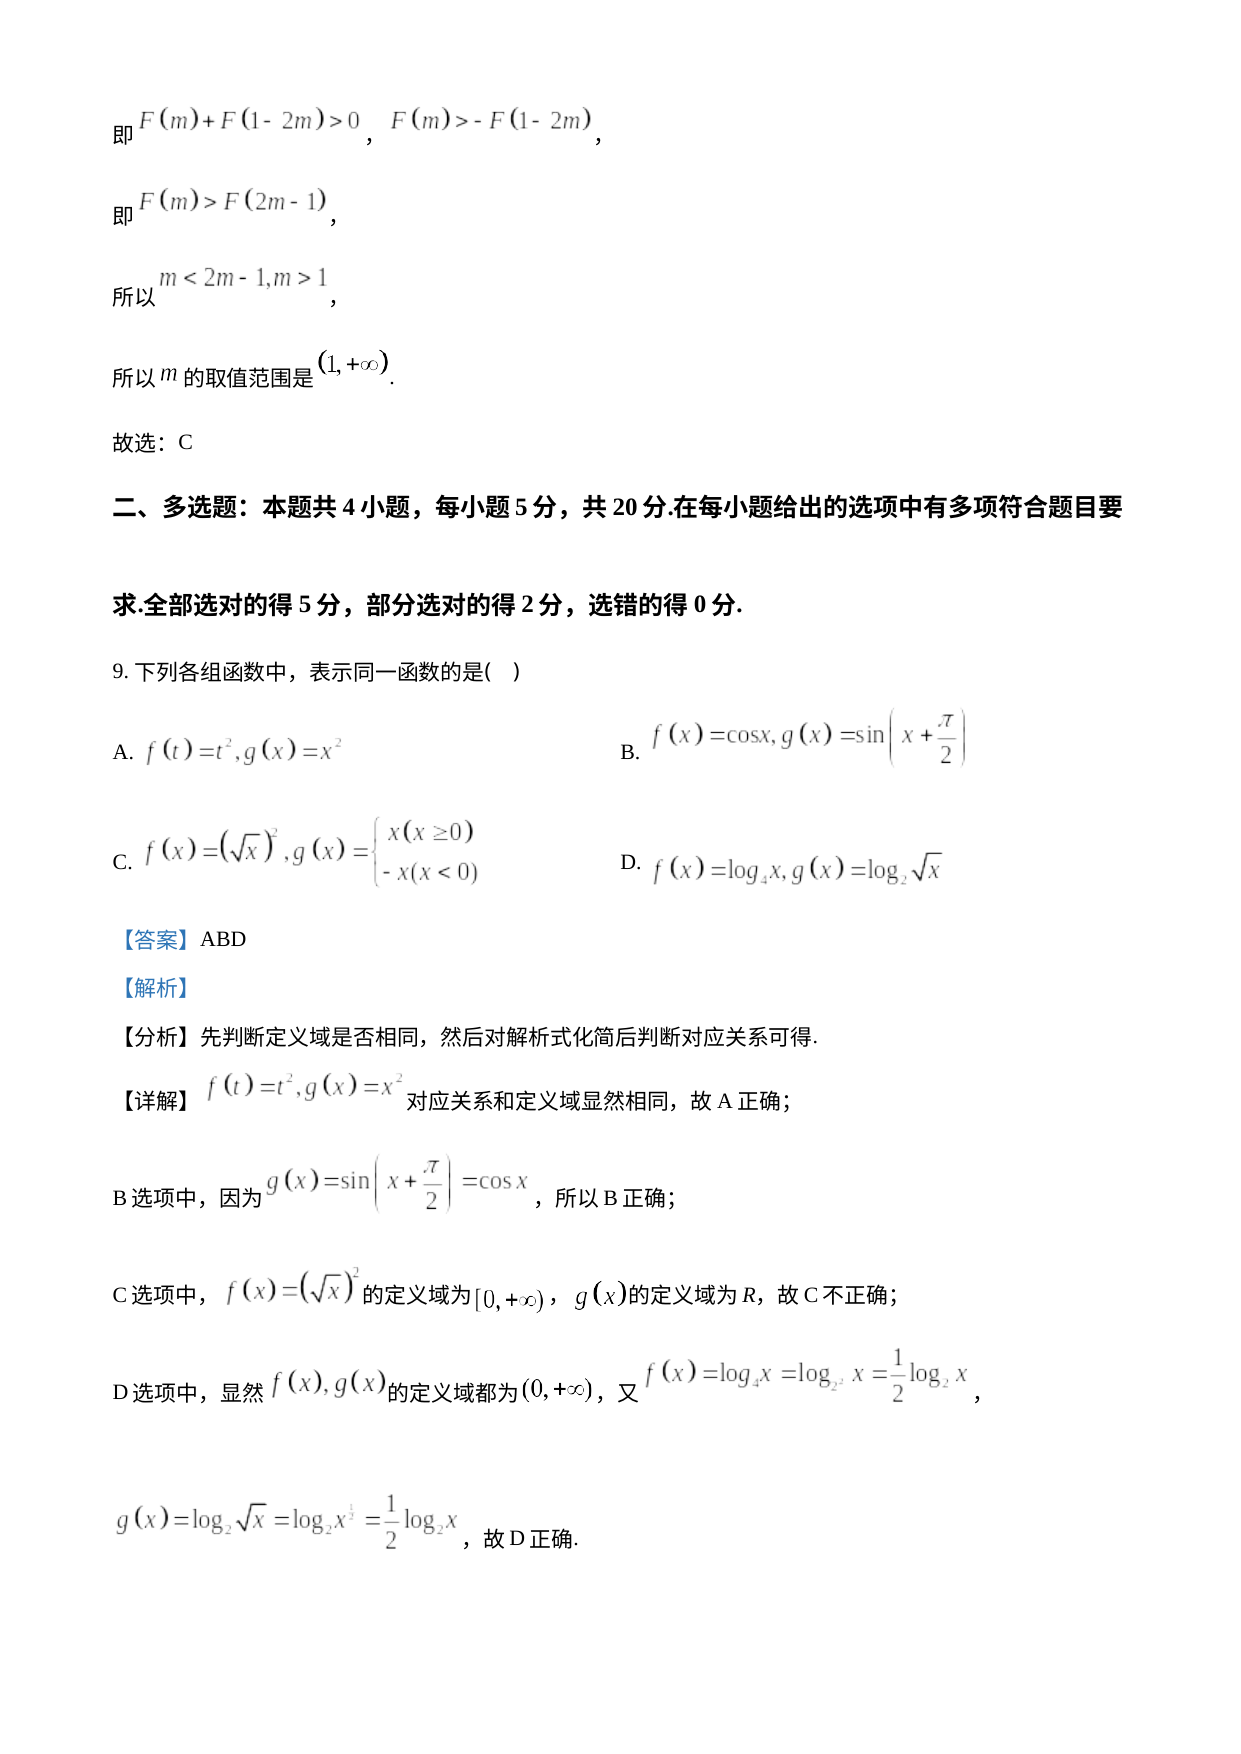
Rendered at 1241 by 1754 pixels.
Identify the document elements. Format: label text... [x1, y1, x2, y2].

text 【答案】ABD [112, 923, 1128, 955]
text 【解析】 [112, 971, 1128, 1003]
text 9. 下列各组函数中，表示同一函数的是( ) [112, 654, 1128, 687]
text 所以， [112, 263, 1128, 328]
text C选项中，的定义域为，的定义域为R，故C不正确； [112, 1262, 1128, 1327]
text 故选：C [112, 425, 1128, 458]
text D选项中，显然的定义域都为，又，，故D正确. [112, 1343, 1128, 1586]
text 即， [112, 183, 1128, 248]
text 【分析】先判断定义域是否相同，然后对解析式化简后判断对应关系可得. [112, 1019, 1128, 1052]
text 二、多选题：本题共4小题，每小题5分，共20分.在每小题给出的选项中有多项符合题目要求.全部选对的得5分，部分选对的得2分，选错的得0分. [112, 473, 1128, 636]
text B选项中，因为，所以B正确； [112, 1148, 1128, 1246]
text C. D. [112, 813, 1128, 910]
text A. B. [112, 702, 1128, 800]
text 所以的取值范围是. [112, 344, 1128, 409]
text 【详解】对应关系和定义域显然相同，故A正确； [112, 1068, 1128, 1133]
text 即，， [112, 102, 1128, 167]
